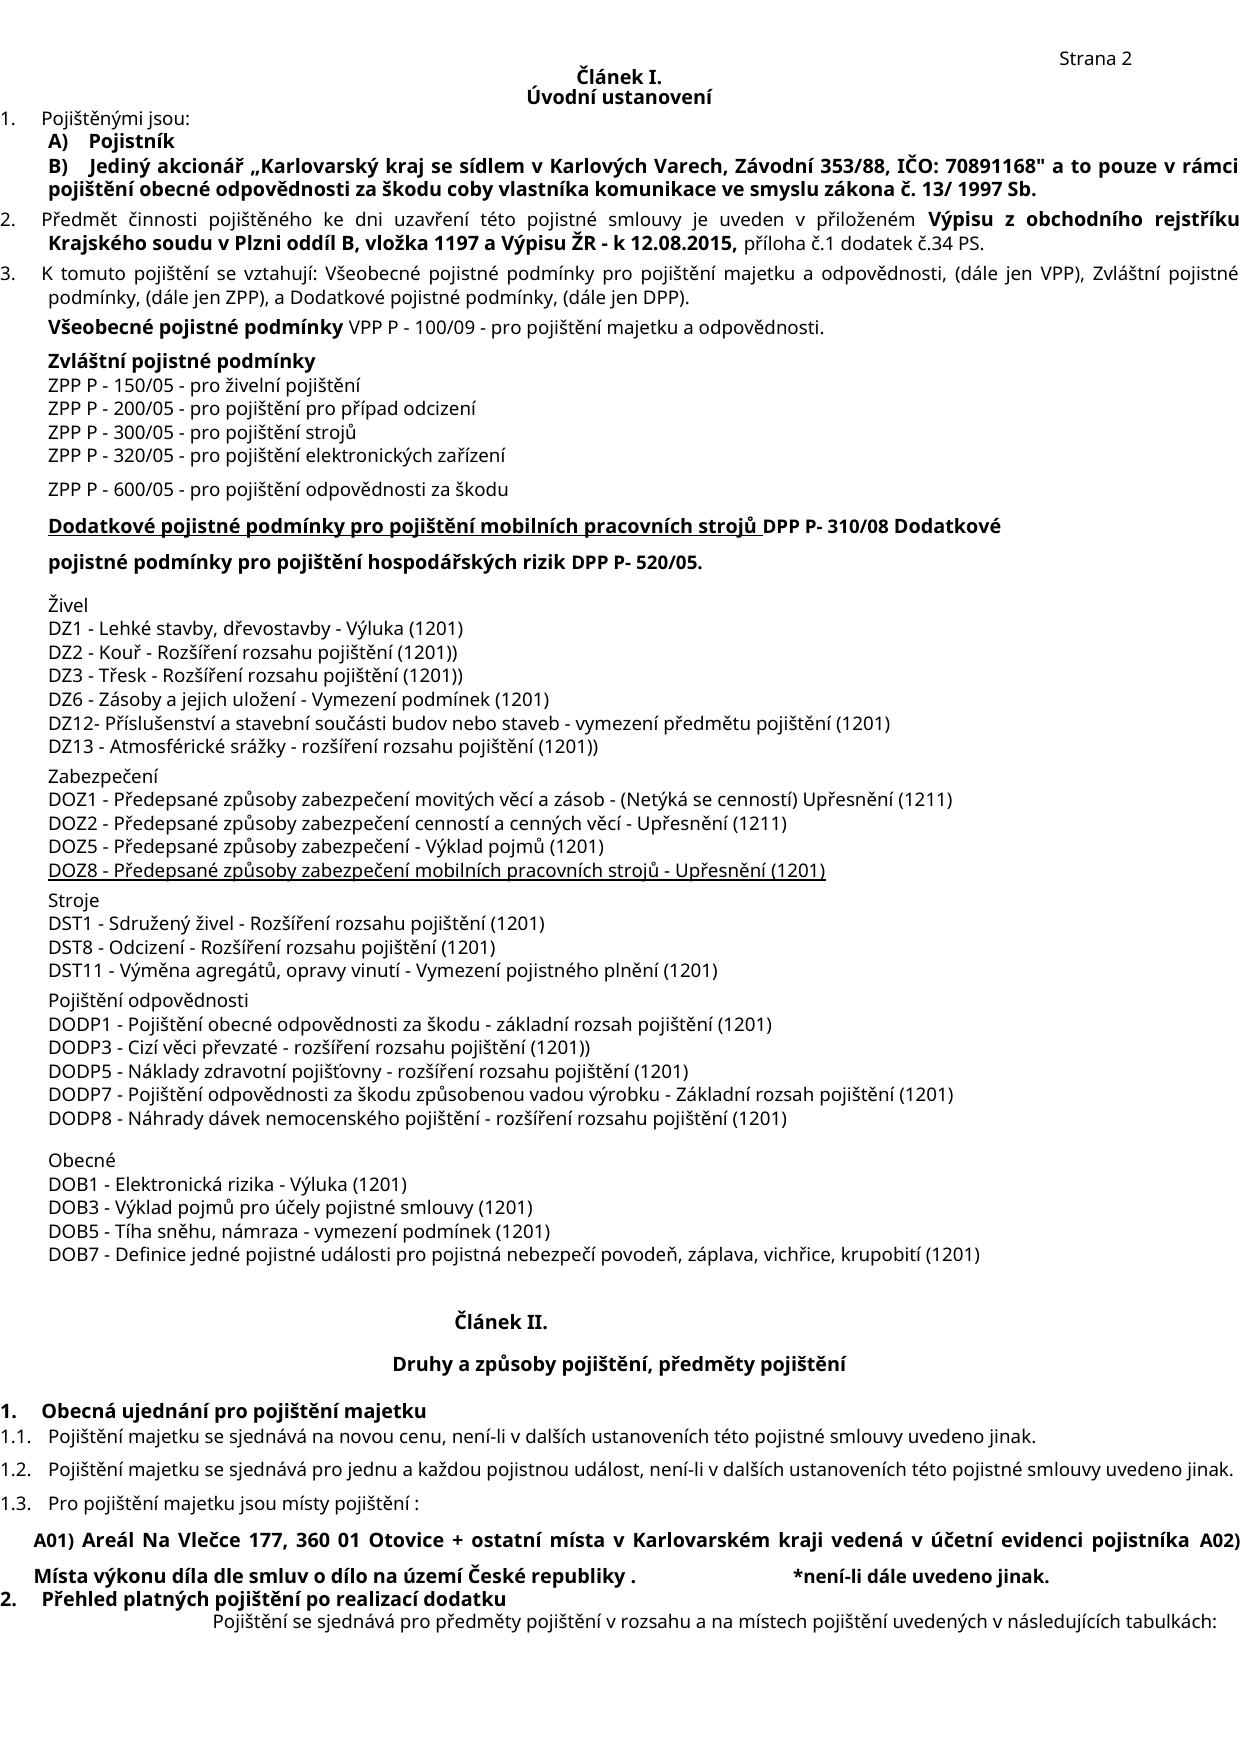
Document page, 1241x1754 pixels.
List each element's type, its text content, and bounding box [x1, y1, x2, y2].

text DOB5 - Tíha sněhu, námraza - vymezení podmínek (1201) [48, 1219, 1240, 1243]
text Zabezpečení [48, 764, 1240, 788]
text ZPP P - 150/05 - pro živelní pojištění [48, 373, 1240, 397]
list Přehled platných pojištění po realizací dodatku [0, 1591, 1240, 1611]
text Článek I. [0, 69, 1238, 88]
text DZ3 - Třesk - Rozšíření rozsahu pojištění (1201)) [48, 664, 1240, 688]
text Stroje [48, 888, 1240, 912]
text DODP8 - Náhrady dávek nemocenského pojištění - rozšíření rozsahu pojištění (1201) [48, 1107, 1240, 1130]
text DOZ2 - Předepsané způsoby zabezpečení cenností a cenných věcí - Upřesnění (1211) [48, 812, 1240, 835]
text Živel [48, 593, 1240, 617]
text DZ2 - Kouř - Rozšíření rozsahu pojištění (1201)) [48, 641, 1240, 664]
text Dodatkové pojistné podmínky pro pojištění mobilních pracovních strojů DPP P- 310/08 Dodatkové pojistné podmínky pro pojištění hospodářských rizik DPP P- 520/05. [48, 504, 1017, 577]
list Jediný akcionář „Karlovarský kraj se sídlem v Karlových Varech, Závodní 353/88, IČO: 70891168" a to pouze v rámci pojištění obecné odpovědnosti za škodu coby vlastníka komunikace ve smyslu zákona č. 13/ 1997 Sb. [48, 154, 1240, 201]
text Druhy a způsoby pojištění, předměty pojištění [0, 1333, 1238, 1381]
text Obecné [48, 1149, 1240, 1172]
list Předmět činnosti pojištěného ke dni uzavření této pojistné smlouvy je uveden v přiloženém Výpisu z obchodního rejstříku Krajského soudu v Plzni oddíl B, vložka 1197 a Výpisu ŽR - k 12.08.2015, příloha č.1 dodatek č.34 PS. [0, 207, 1240, 255]
text ZPP P - 300/05 - pro pojištění strojů [48, 420, 1240, 444]
text DZ6 - Zásoby a jejich uložení - Vymezení podmínek (1201) [48, 688, 1240, 711]
list K tomuto pojištění se vztahují: Všeobecné pojistné podmínky pro pojištění majetku a odpovědnosti, (dále jen VPP), Zvláštní pojistné podmínky, (dále jen ZPP), a Dodatkové pojistné podmínky, (dále jen DPP). [0, 261, 1240, 309]
text DST11 - Výměna agregátů, opravy vinutí - Vymezení pojistného plnění (1201) [48, 959, 1240, 983]
text DOZ5 - Předepsané způsoby zabezpečení - Výklad pojmů (1201) [48, 835, 1240, 859]
text ZPP P - 200/05 - pro pojištění pro případ odcizení [48, 397, 1240, 420]
list Obecná ujednání pro pojištění majetku [0, 1381, 1240, 1428]
text DOZ8 - Předepsané způsoby zabezpečení mobilních pracovních strojů - Upřesnění (1201) [48, 859, 1240, 882]
text DODP7 - Pojištění odpovědnosti za škodu způsobenou vadou výrobku - Základní rozsah pojištění (1201) [48, 1083, 1240, 1107]
text DST8 - Odcizení - Rozšíření rozsahu pojištění (1201) [48, 936, 1240, 959]
text Pojištění se sjednává pro předměty pojištění v rozsahu a na místech pojištění uvedených v následujících tabulkách: [0, 1613, 1217, 1632]
text DOB7 - Definice jedné pojistné události pro pojistná nebezpečí povodeň, záplava, vichřice, krupobití (1201) [48, 1243, 1240, 1267]
text Úvodní ustanovení [0, 88, 1238, 108]
text DZ1 - Lehké stavby, dřevostavby - Výluka (1201) [48, 617, 1240, 641]
text DZ12- Příslušenství a stavební součásti budov nebo staveb - vymezení předmětu pojištění (1201) [48, 711, 1240, 735]
text DOB3 - Výklad pojmů pro účely pojistné smlouvy (1201) [48, 1196, 1240, 1219]
text DODP3 - Cizí věci převzaté - rozšíření rozsahu pojištění (1201)) [48, 1036, 1240, 1059]
text Pojištění odpovědnosti [48, 989, 1240, 1012]
text DST1 - Sdružený živel - Rozšíření rozsahu pojištění (1201) [48, 912, 1240, 936]
list Pojištění majetku se sjednává na novou cenu, není-li v dalších ustanoveních této pojistné smlouvy uvedeno jinak. [0, 1428, 1240, 1447]
text DZ13 - Atmosférické srážky - rozšíření rozsahu pojištění (1201)) [48, 735, 1240, 758]
text Všeobecné pojistné podmínky VPP P - 100/09 - pro pojištění majetku a odpovědnosti. [48, 319, 1240, 339]
text DOZ1 - Předepsané způsoby zabezpečení movitých věcí a zásob - (Netýká se cenností) Upřesnění (1211) [48, 788, 1240, 812]
list Pojištění majetku se sjednává pro jednu a každou pojistnou událost, není-li v dalších ustanoveních této pojistné smlouvy uvedeno jinak. [0, 1458, 1240, 1482]
list Pro pojištění majetku jsou místy pojištění : [0, 1482, 1240, 1518]
list Pojistník [48, 133, 1240, 153]
text DOB1 - Elektronická rizika - Výluka (1201) [48, 1172, 1240, 1196]
text ZPP P - 600/05 - pro pojištění odpovědnosti za škodu [48, 467, 1240, 504]
text Zvláštní pojistné podmínky [48, 350, 1240, 373]
text ZPP P - 320/05 - pro pojištění elektronických zařízení [48, 444, 1240, 467]
text DODP5 - Náklady zdravotní pojišťovny - rozšíření rozsahu pojištění (1201) [48, 1059, 1240, 1083]
list Pojištěnými jsou: [0, 110, 1240, 129]
text DODP1 - Pojištění obecné odpovědnosti za škodu - základní rozsah pojištění (1201) [48, 1012, 1240, 1036]
text Článek II. [454, 1313, 1240, 1333]
text A01) Areál Na Vlečce 177, 360 01 Otovice + ostatní místa v Karlovarském kraji vedená v účetní evidenci pojistníka A02) Místa výkonu díla dle smluv o dílo na území České republiky . *není-li dále uvedeno jinak. [33, 1518, 1240, 1591]
